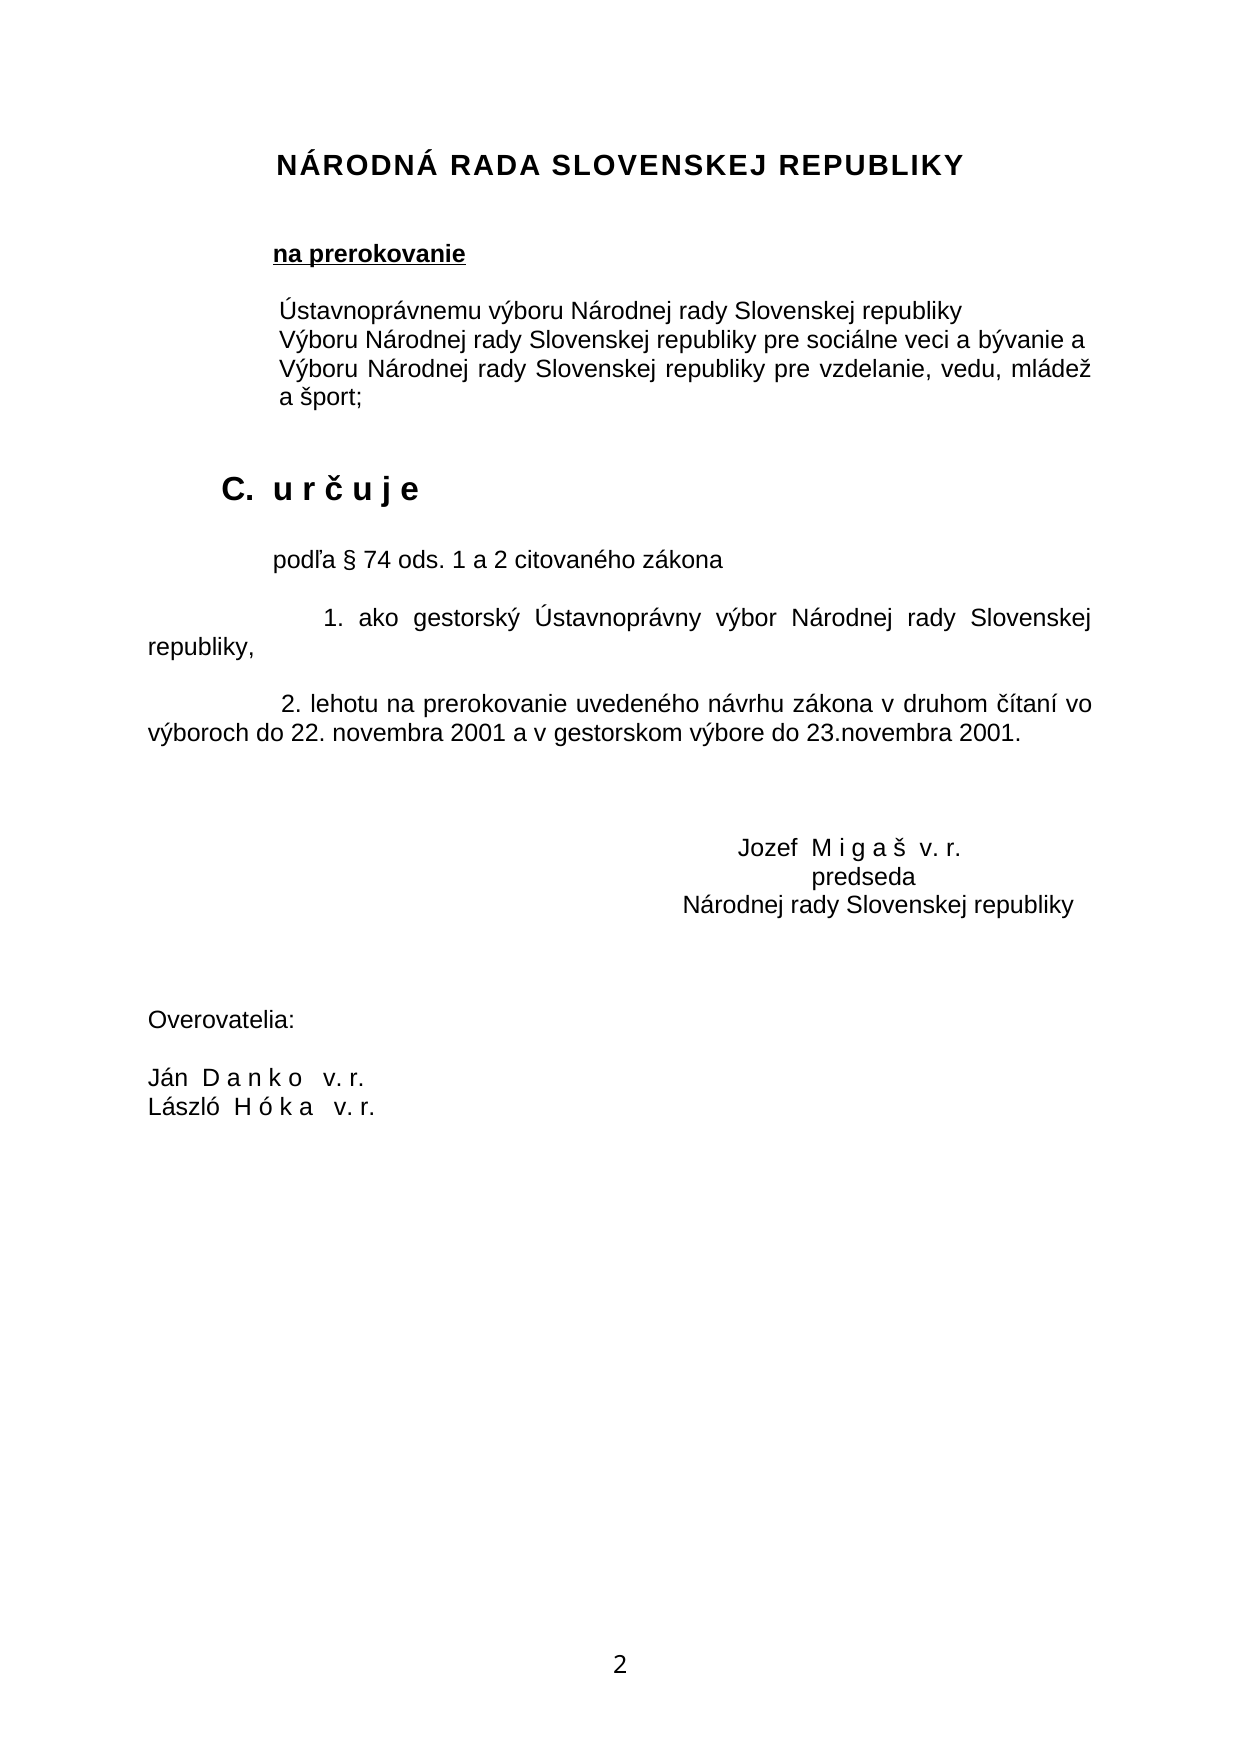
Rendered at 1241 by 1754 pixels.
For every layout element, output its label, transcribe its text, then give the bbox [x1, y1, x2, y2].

text 1. ako gestorský Ústavnoprávny výbor Národnej rady Slovenskej republiky, [148, 603, 1093, 661]
text na prerokovanie [273, 239, 1093, 267]
subtitle u r č u j e [221, 469, 1093, 507]
text Overovatelia: [148, 1006, 1093, 1034]
text Výboru Národnej rady Slovenskej republiky pre sociálne veci a bývanie a [279, 325, 1093, 354]
text Národnej rady Slovenskej republiky [664, 891, 1093, 919]
text podľa § 74 ods. 1 a 2 citovaného zákona [273, 546, 1093, 574]
text Ústavnoprávnemu výboru Národnej rady Slovenskej republiky [148, 296, 1093, 325]
text predseda [738, 862, 1093, 891]
text Ján D a n k o v. r. [148, 1063, 1093, 1092]
subtitle NÁRODNÁ RADA SLOVENSKEJ REPUBLIKY [148, 148, 1093, 181]
text László H ó k a v. r. [148, 1092, 1093, 1121]
text Výboru Národnej rady Slovenskej republiky pre vzdelanie, vedu, mládež a šport; [279, 354, 1093, 411]
text Jozef M i g a š v. r. [664, 833, 1093, 862]
text 2. lehotu na prerokovanie uvedeného návrhu zákona v druhom čítaní vo výboroch do 22. novembra 2001 a v gestorskom výbore do 23.novembra 2001. [148, 689, 1093, 747]
